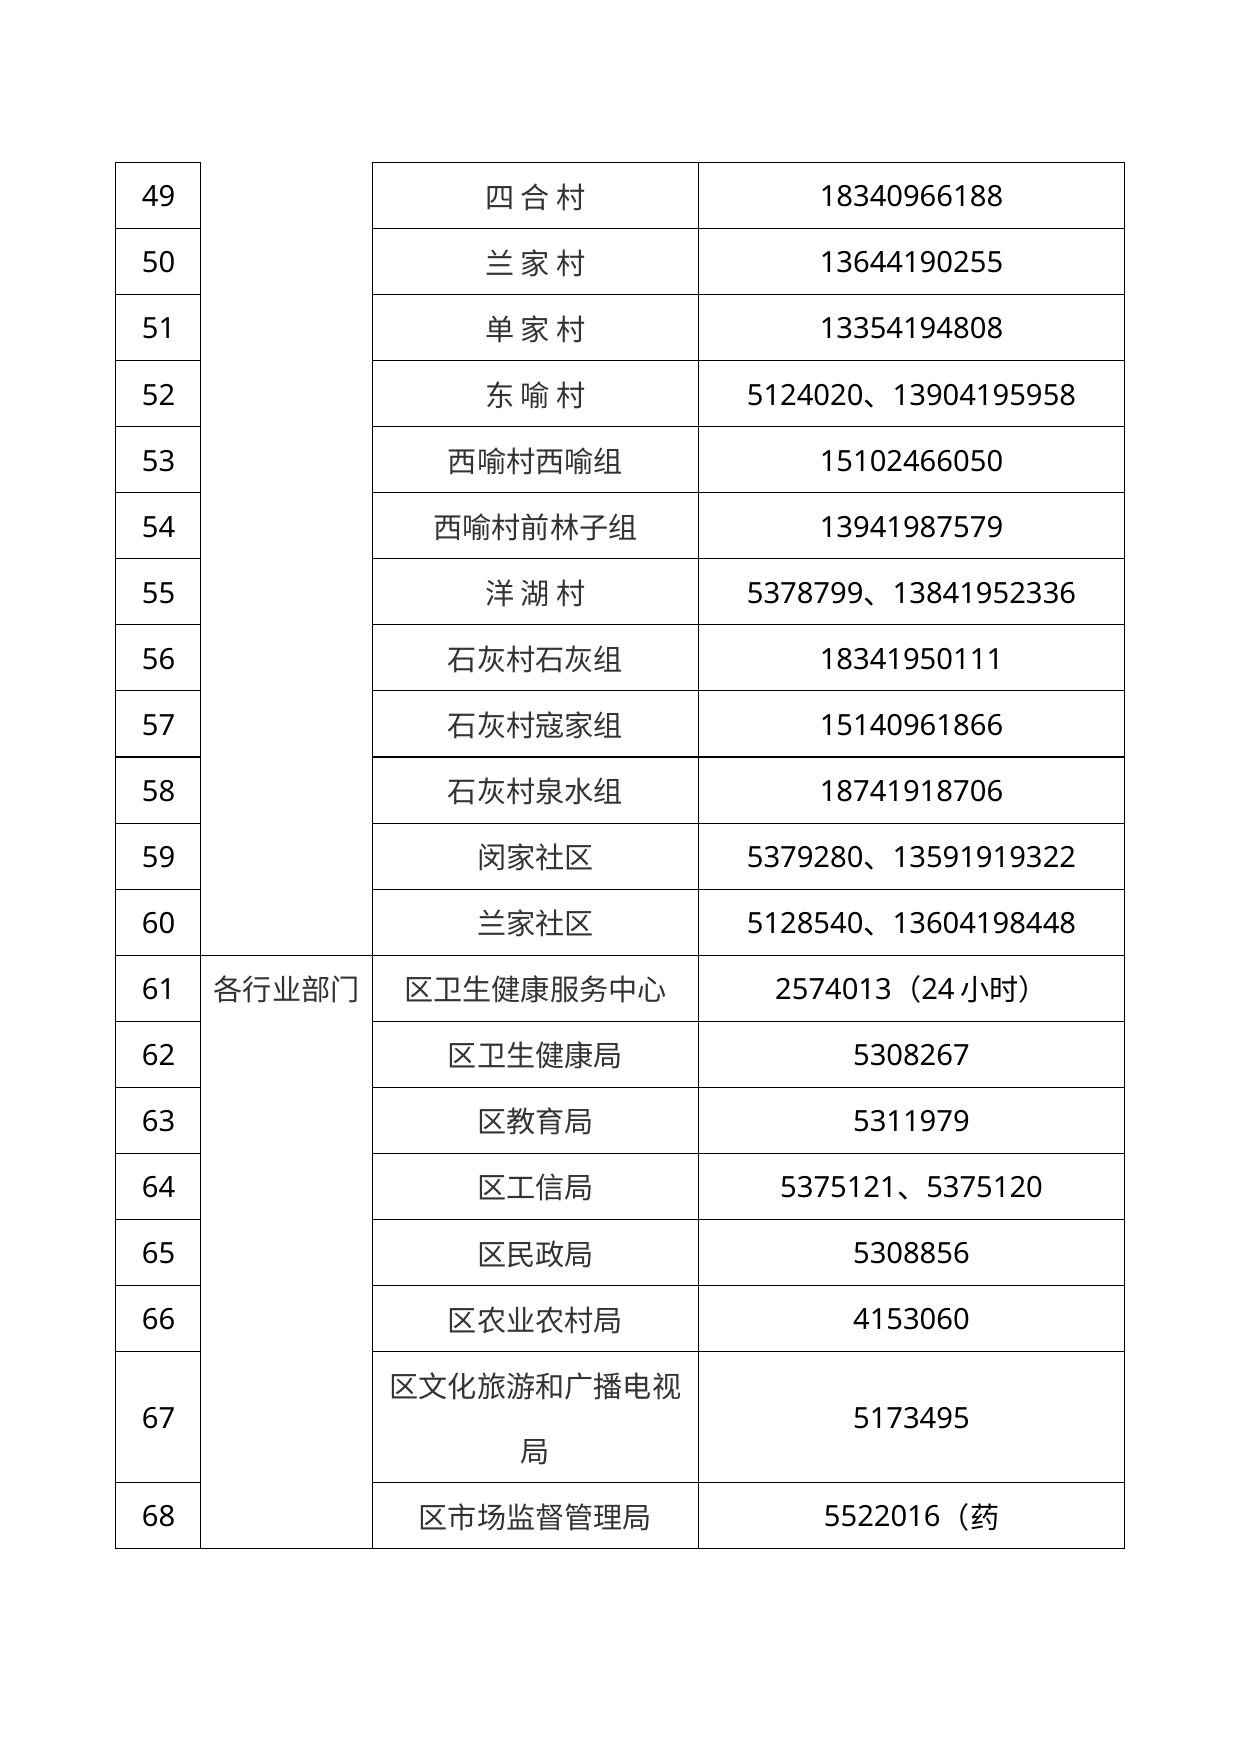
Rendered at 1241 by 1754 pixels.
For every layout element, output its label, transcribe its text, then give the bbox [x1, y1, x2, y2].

table_cell 18340966188 [699, 163, 1124, 228]
table_cell 18341950111 [699, 625, 1124, 690]
table_cell 2574013（24小时） [699, 956, 1124, 1021]
table_cell 58 [116, 758, 200, 822]
table_cell 60 [116, 890, 200, 954]
table_cell 56 [116, 625, 200, 690]
table_cell 5379280、13591919322 [699, 824, 1124, 888]
table_cell 5308856 [699, 1220, 1124, 1285]
table_cell 13354194808 [699, 295, 1124, 360]
table_cell 5173495 [699, 1352, 1124, 1482]
table_cell 61 [116, 956, 200, 1021]
table_cell 5378799、13841952336 [699, 559, 1124, 624]
table_cell 13941987579 [699, 493, 1124, 558]
table_cell 区工信局 [373, 1154, 698, 1219]
table_cell 各行业部门 [201, 956, 372, 1548]
table_cell 5308267 [699, 1022, 1124, 1087]
table_cell 兰 家 村 [373, 229, 698, 294]
table_cell 石灰村寇家组 [373, 691, 698, 756]
table_cell 区文化旅游和广播电视局 [373, 1352, 698, 1482]
table_cell 5128540、13604198448 [699, 890, 1124, 954]
table_cell 5375121、5375120 [699, 1154, 1124, 1219]
table_cell 兰家社区 [373, 890, 698, 954]
table_cell 西喻村西喻组 [373, 427, 698, 492]
table_cell 18741918706 [699, 758, 1124, 822]
table_cell 5311979 [699, 1088, 1124, 1153]
table_cell 西喻村前林子组 [373, 493, 698, 558]
table_cell 石灰村石灰组 [373, 625, 698, 690]
table_cell 49 [116, 163, 200, 228]
table_cell 15102466050 [699, 427, 1124, 492]
table_cell 区卫生健康服务中心 [373, 956, 698, 1021]
table_cell 区市场监督管理局 [373, 1483, 698, 1548]
table_cell 15140961866 [699, 691, 1124, 756]
table_cell 64 [116, 1154, 200, 1219]
table_cell 67 [116, 1352, 200, 1482]
table_cell 65 [116, 1220, 200, 1285]
table_cell 四 合 村 [373, 163, 698, 228]
table_cell 57 [116, 691, 200, 756]
table_cell 闵家社区 [373, 824, 698, 888]
table_cell 59 [116, 824, 200, 888]
table_cell 53 [116, 427, 200, 492]
table_cell 52 [116, 361, 200, 426]
table_cell 石灰村泉水组 [373, 758, 698, 822]
table_cell 单 家 村 [373, 295, 698, 360]
table_cell 62 [116, 1022, 200, 1087]
table_cell 区卫生健康局 [373, 1022, 698, 1087]
table_cell 66 [116, 1286, 200, 1351]
table_cell 68 [116, 1483, 200, 1548]
table_cell 13644190255 [699, 229, 1124, 294]
table_cell 5124020、13904195958 [699, 361, 1124, 426]
table_cell 东 喻 村 [373, 361, 698, 426]
table_cell 洋 湖 村 [373, 559, 698, 624]
table_cell 51 [116, 295, 200, 360]
table_cell 63 [116, 1088, 200, 1153]
table_cell 55 [116, 559, 200, 624]
table_cell 区教育局 [373, 1088, 698, 1153]
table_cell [699, 1483, 1124, 1548]
table_cell 4153060 [699, 1286, 1124, 1351]
table_cell 区农业农村局 [373, 1286, 698, 1351]
table_cell 区民政局 [373, 1220, 698, 1285]
table_cell 54 [116, 493, 200, 558]
table_cell 50 [116, 229, 200, 294]
